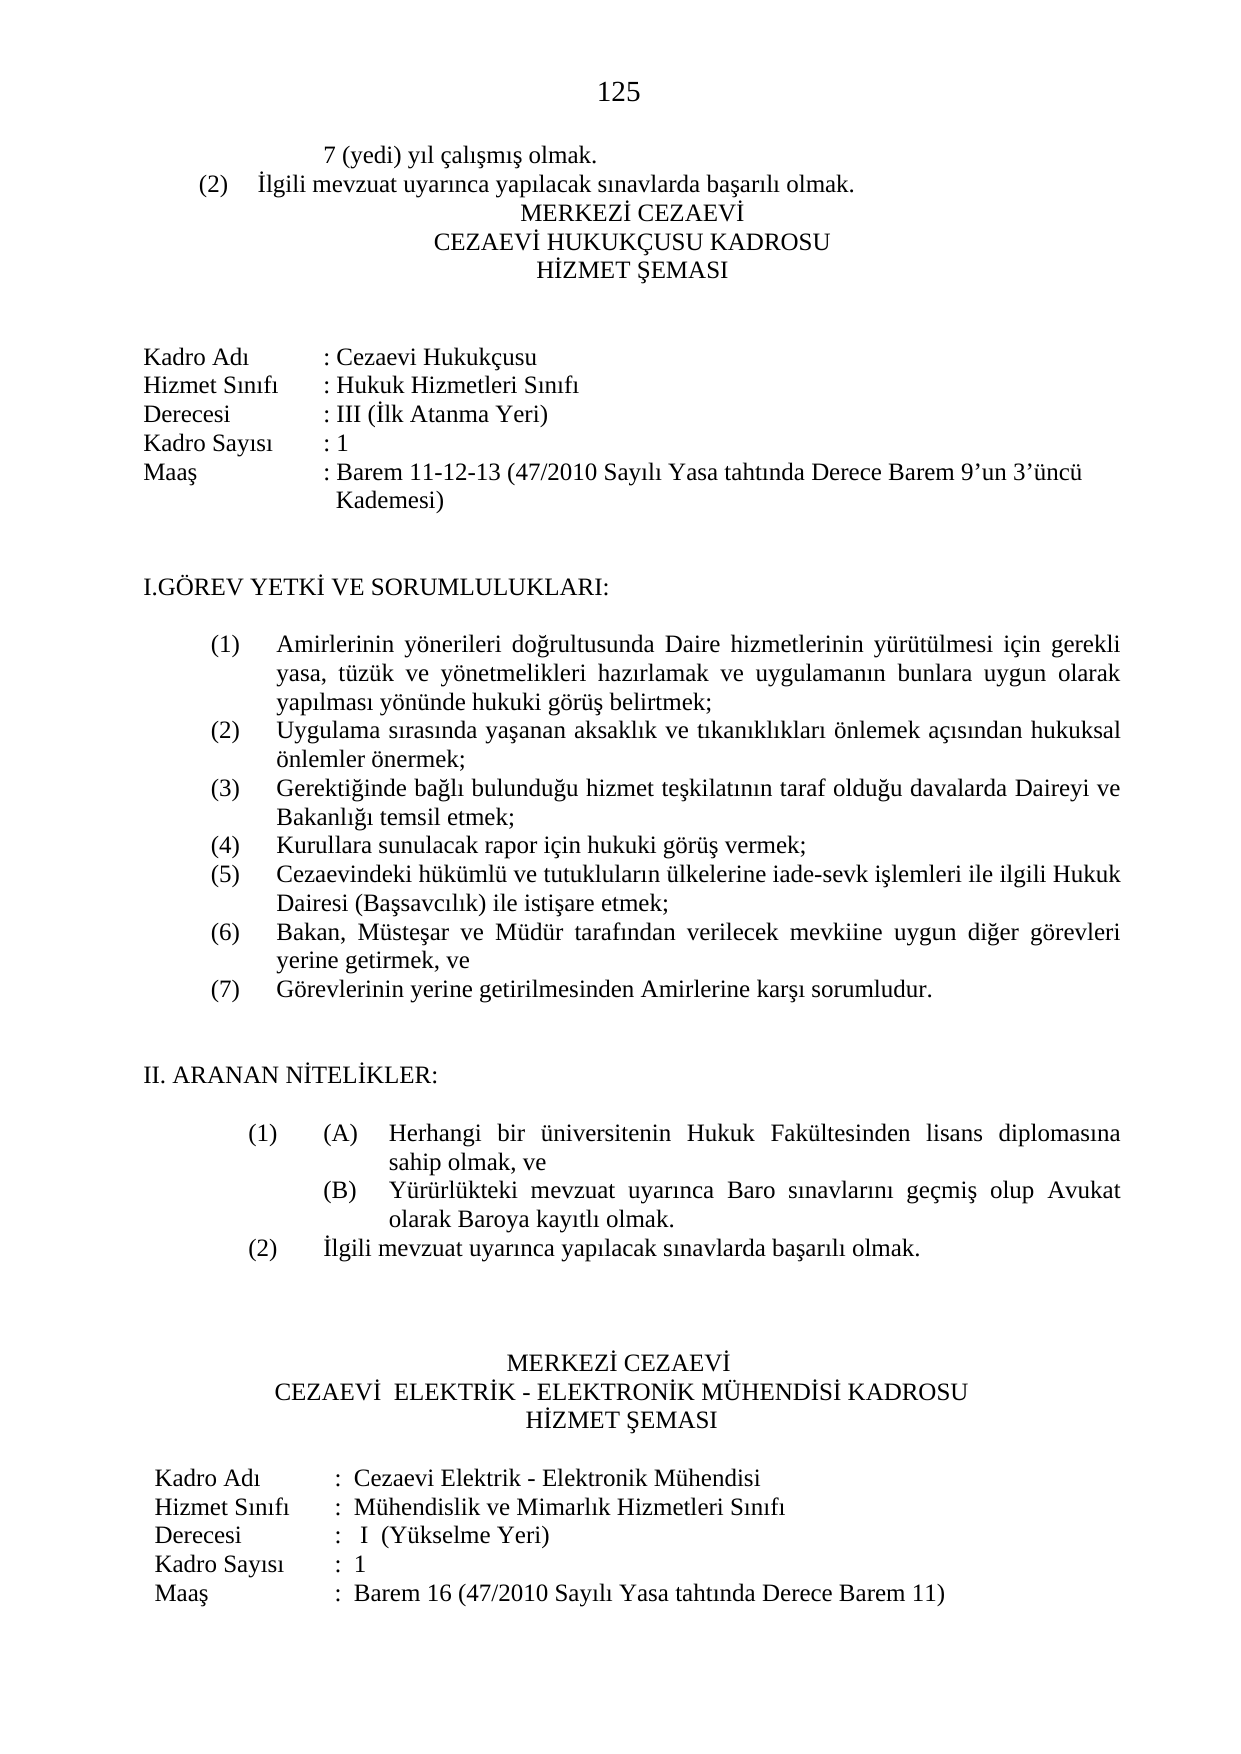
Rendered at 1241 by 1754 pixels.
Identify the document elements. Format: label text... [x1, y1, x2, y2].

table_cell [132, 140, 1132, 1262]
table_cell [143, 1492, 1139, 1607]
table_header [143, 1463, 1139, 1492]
text MERKEZİ CEZAEVİ [143, 1348, 1094, 1377]
text CEZAEVİ ELEKTRİK - ELEKTRONİK MÜHENDİSİ KADROSU [143, 1377, 1094, 1405]
text HİZMET ŞEMASI [143, 1405, 1094, 1434]
